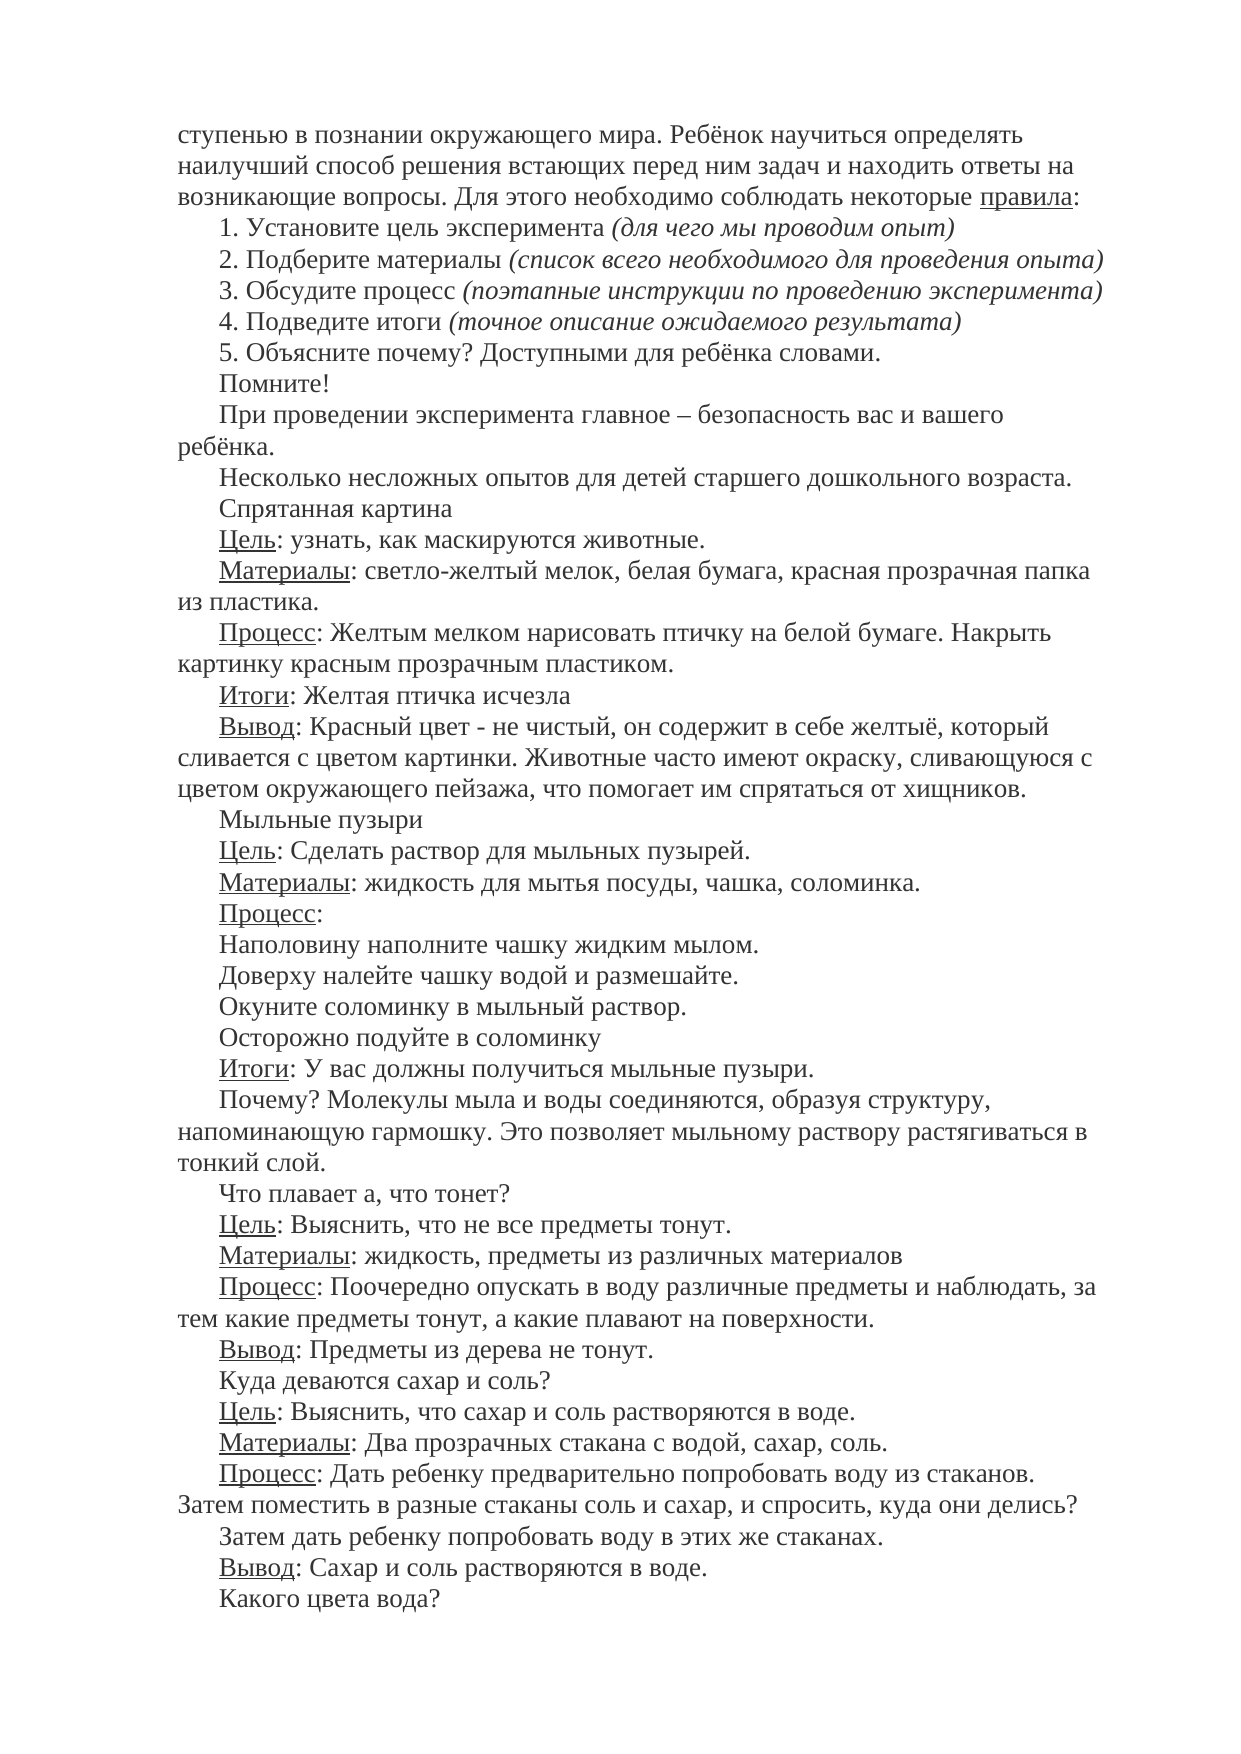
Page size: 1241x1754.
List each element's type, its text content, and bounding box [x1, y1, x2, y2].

text Итоги: У вас должны получиться мыльные пузыри. [177, 1052, 1107, 1084]
text 5. Объясните почему? Доступными для ребёнка словами. [177, 336, 1107, 367]
text Цель: Выяснить, что не все предметы тонут. [177, 1208, 1107, 1239]
text Какого цвета вода? [177, 1582, 1107, 1613]
text Материалы: Два прозрачных стакана с водой, сахар, соль. [177, 1426, 1107, 1457]
text Мыльные пузыри [177, 803, 1107, 834]
text Процесс: Поочередно опускать в воду различные предметы и наблюдать, за тем какие предметы тонут, а какие плавают на поверхности. [177, 1271, 1107, 1333]
text Помните! [177, 367, 1107, 398]
text Доверху налейте чашку водой и размешайте. [177, 959, 1107, 990]
text Материалы: жидкость, предметы из различных материалов [177, 1239, 1107, 1271]
text Процесс: [177, 897, 1107, 928]
text Материалы: светло-желтый мелок, белая бумага, красная прозрачная папка из пластика. [177, 554, 1107, 616]
text Процесс: Желтым мелком нарисовать птичку на белой бумаге. Накрыть картинку красным прозрачным пластиком. [177, 616, 1107, 679]
text Почему? Молекулы мыла и воды соединяются, образуя структуру, напоминающую гармошку. Это позволяет мыльному раствору растягиваться в тонкий слой. [177, 1084, 1107, 1177]
text Цель: узнать, как маскируются животные. [177, 523, 1107, 554]
text Вывод: Красный цвет - не чистый, он содержит в себе желтыё, который сливается с цветом картинки. Животные часто имеют окраску, сливающуюся с цветом окружающего пейзажа, что помогает им спрятаться от хищников. [177, 710, 1107, 803]
text 2. Подберите материалы (список всего необходимого для проведения опыта) [177, 243, 1107, 274]
text Куда деваются сахар и соль? [177, 1364, 1107, 1395]
text Осторожно подуйте в соломинку [177, 1021, 1107, 1052]
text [177, 118, 1107, 212]
text Несколько несложных опытов для детей старшего дошкольного возраста. [177, 461, 1107, 492]
text 1. Установите цель эксперимента (для чего мы проводим опыт) [177, 212, 1107, 243]
text Наполовину наполните чашку жидким мылом. [177, 928, 1107, 959]
text Материалы: жидкость для мытья посуды, чашка, соломинка. [177, 866, 1107, 897]
text 3. Обсудите процесс (поэтапные инструкции по проведению эксперимента) [177, 274, 1107, 305]
text Окуните соломинку в мыльный раствор. [177, 990, 1107, 1021]
text Цель: Сделать раствор для мыльных пузырей. [177, 834, 1107, 866]
text 4. Подведите итоги (точное описание ожидаемого результата) [177, 305, 1107, 336]
text Вывод: Предметы из дерева не тонут. [177, 1333, 1107, 1364]
text Что плавает а, что тонет? [177, 1177, 1107, 1208]
text Итоги: Желтая птичка исчезла [177, 679, 1107, 710]
text При проведении эксперимента главное – безопасность вас и вашего ребёнка. [177, 398, 1107, 461]
text Спрятанная картина [177, 492, 1107, 523]
text Затем дать ребенку попробовать воду в этих же стаканах. [177, 1520, 1107, 1551]
text Процесс: Дать ребенку предварительно попробовать воду из стаканов. Затем поместить в разные стаканы соль и сахар, и спросить, куда они делись? [177, 1457, 1107, 1520]
text Цель: Выяснить, что сахар и соль растворяются в воде. [177, 1395, 1107, 1426]
text Вывод: Сахар и соль растворяются в воде. [177, 1551, 1107, 1582]
